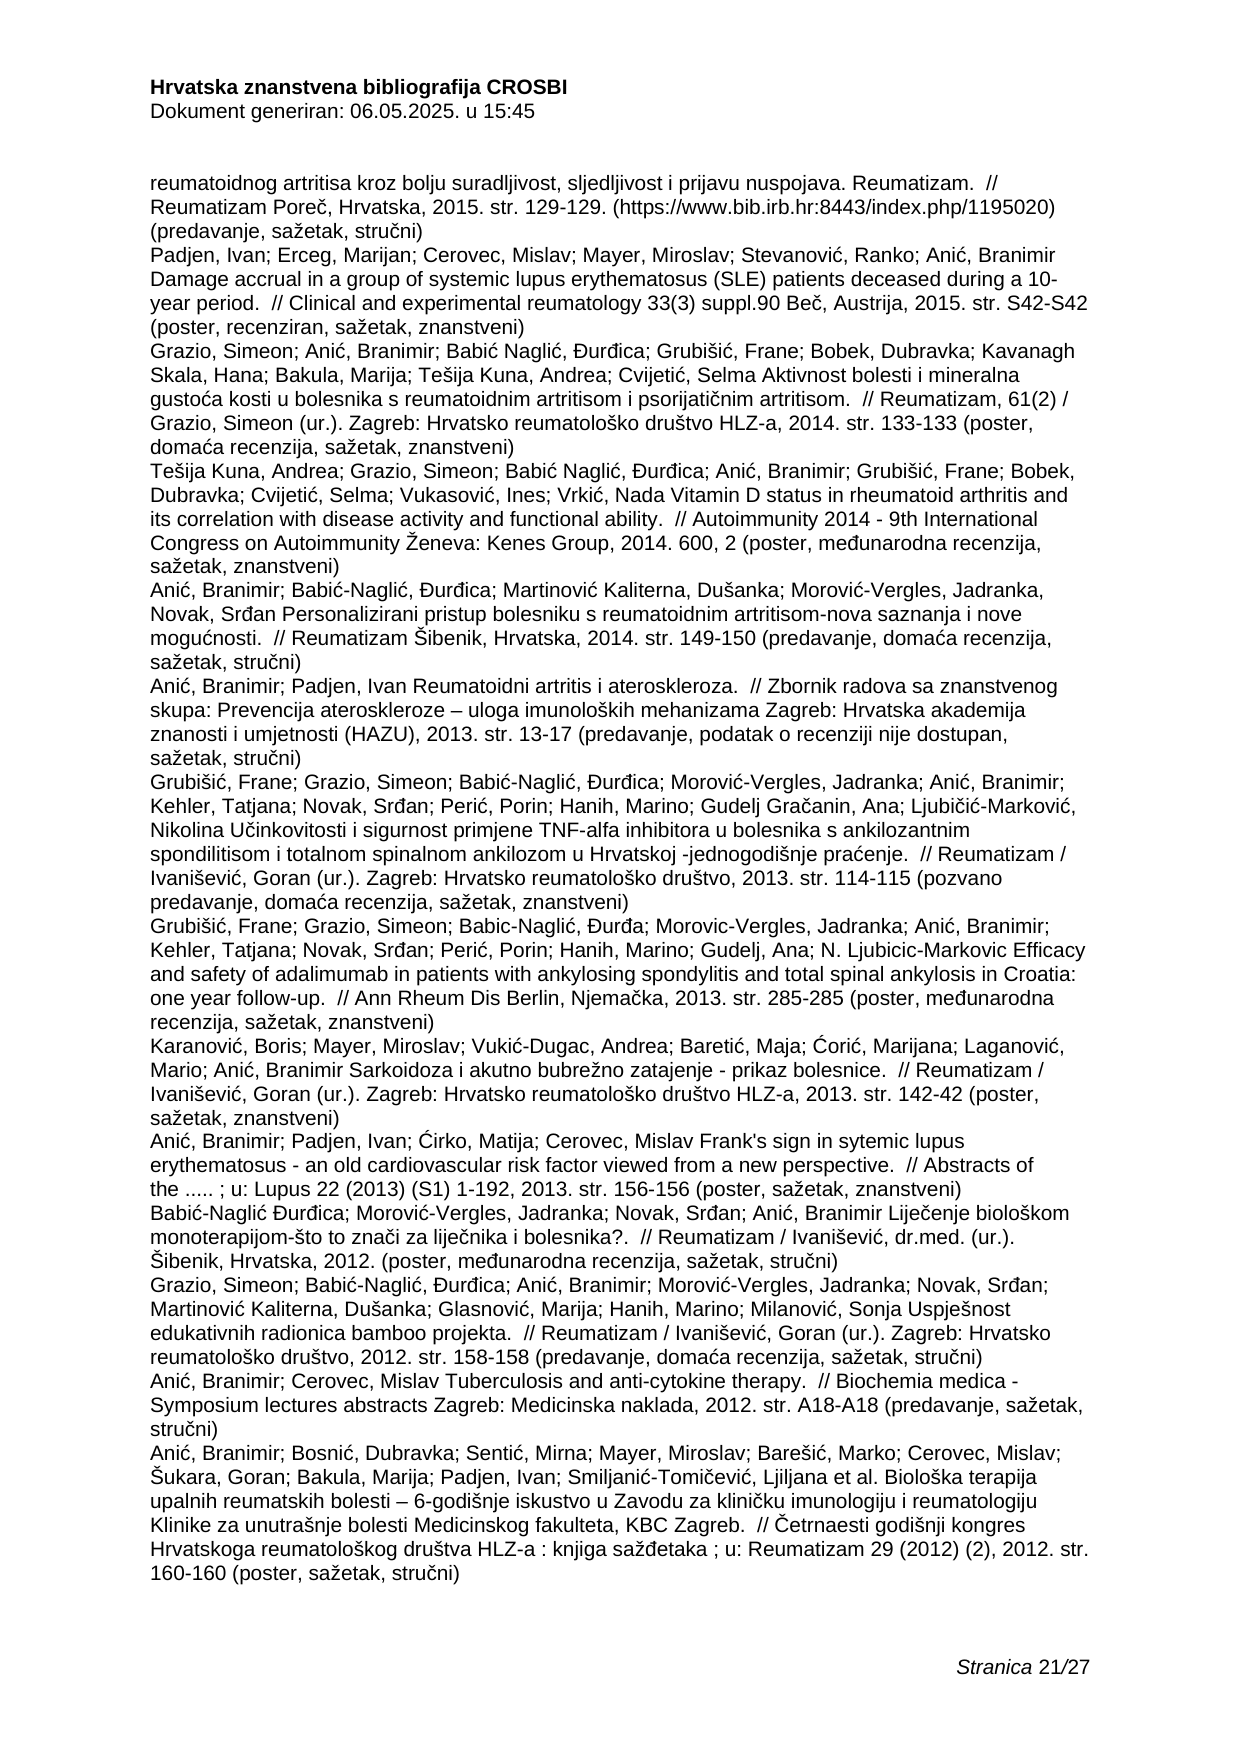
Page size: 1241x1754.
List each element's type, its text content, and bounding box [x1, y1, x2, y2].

text Anić, Branimir; Padjen, Ivan; Ćirko, Matija; Cerovec, Mislav [150, 1129, 1090, 1201]
text Grazio, Simeon; Anić, Branimir; Babić Naglić, Đurđica; Grubišić, Frane; Bobek, Dubravka; Kavanagh Skala, Hana; Bakula, Marija; Tešija Kuna, Andrea; Cvijetić, Selma [150, 339, 1090, 458]
text Babić-Naglić Đurđica; Morović-Vergles, Jadranka; Novak, Srđan; Anić, Branimir [150, 1201, 1090, 1273]
text Grubišić, Frane; Grazio, Simeon; Babić-Naglić, Đurđica; Morović-Vergles, Jadranka; Anić, Branimir; Kehler, Tatjana; Novak, Srđan; Perić, Porin; Hanih, Marino; Gudelj Gračanin, Ana; Ljubičić-Marković, Nikolina [150, 770, 1090, 914]
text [150, 243, 1090, 339]
text Anić, Branimir; Padjen, Ivan [150, 674, 1090, 770]
text Grazio, Simeon; Babić-Naglić, Đurđica; Anić, Branimir; Morović-Vergles, Jadranka; Novak, Srđan; Martinović Kaliterna, Dušanka; Glasnović, Marija; Hanih, Marino; Milanović, Sonja [150, 1273, 1090, 1369]
text Anić, Branimir; Babić-Naglić, Đurđica; Martinović Kaliterna, Dušanka; Morović-Vergles, Jadranka, Novak, Srđan [150, 578, 1090, 674]
text Anić, Branimir; Bosnić, Dubravka; Sentić, Mirna; Mayer, Miroslav; Barešić, Marko; Cerovec, Mislav; Šukara, Goran; Bakula, Marija; Padjen, Ivan; Smiljanić-Tomičević, Ljiljana et al. [150, 1441, 1090, 1584]
text Tešija Kuna, Andrea; Grazio, Simeon; Babić Naglić, Đurđica; Anić, Branimir; Grubišić, Frane; Bobek, Dubravka; Cvijetić, Selma; Vukasović, Ines; Vrkić, Nada [150, 458, 1090, 578]
text Anić, Branimir; Cerovec, Mislav [150, 1369, 1090, 1441]
text Karanović, Boris; Mayer, Miroslav; Vukić-Dugac, Andrea; Baretić, Maja; Ćorić, Marijana; Laganović, Mario; Anić, Branimir [150, 1033, 1090, 1129]
text Grubišić, Frane; Grazio, Simeon; Babic-Naglić, Đurđa; Morovic-Vergles, Jadranka; Anić, Branimir; Kehler, Tatjana; Novak, Srđan; Perić, Porin; Hanih, Marino; Gudelj, Ana; N. Ljubicic-Markovic [150, 914, 1090, 1033]
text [150, 171, 1090, 243]
